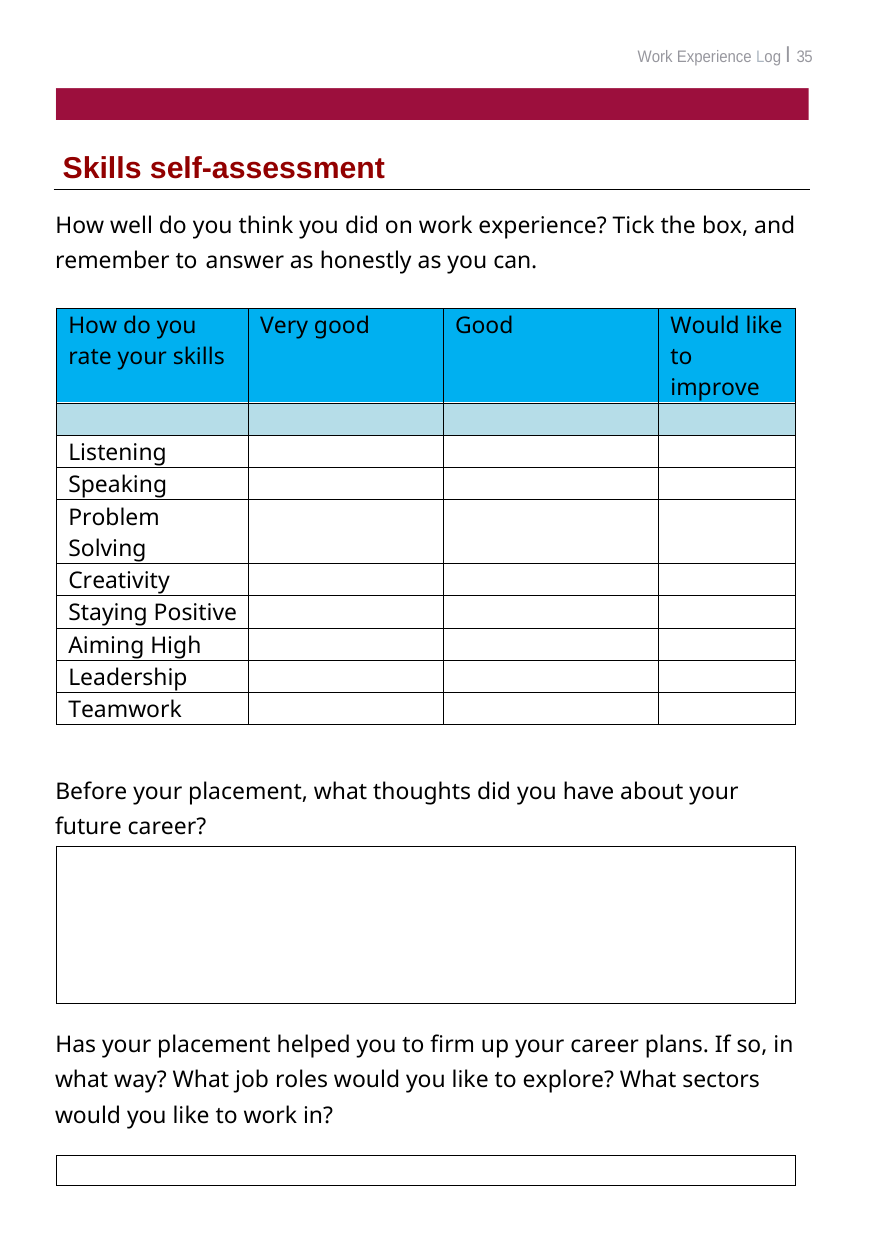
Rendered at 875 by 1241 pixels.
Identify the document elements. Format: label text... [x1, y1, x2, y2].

table_cell [249, 500, 443, 563]
table_cell [659, 693, 795, 724]
table_cell Teamwork [57, 693, 248, 724]
table_cell [444, 564, 658, 595]
table_header Good [444, 309, 658, 402]
table_cell [444, 596, 658, 627]
table_cell [444, 693, 658, 724]
table_cell [444, 404, 658, 435]
table_cell [249, 436, 443, 467]
table_header How do you rate your skills [57, 309, 248, 402]
table_cell [249, 468, 443, 499]
table_cell [249, 564, 443, 595]
table_cell [659, 404, 795, 435]
table_cell Leadership [57, 661, 248, 692]
table_cell Problem Solving [57, 500, 248, 563]
table_cell Aiming High [57, 629, 248, 660]
picture [55, 88, 809, 120]
table_cell [659, 629, 795, 660]
table_cell [659, 500, 795, 563]
table_cell [249, 629, 443, 660]
table_cell [444, 500, 658, 563]
table_header [57, 1156, 795, 1185]
table_cell Listening [57, 436, 248, 467]
table_cell [444, 629, 658, 660]
table_cell [659, 596, 795, 627]
table_cell [444, 436, 658, 467]
table_cell [659, 468, 795, 499]
table_cell [444, 468, 658, 499]
text Before your placement, what thoughts did you have about your future career? [55, 775, 803, 842]
table_cell [249, 404, 443, 435]
table_cell Speaking [57, 468, 248, 499]
table_cell [57, 404, 248, 435]
table_cell [659, 661, 795, 692]
text How well do you think you did on work experience? Tick the box, and remember to answer as honestly as you can. [55, 209, 803, 275]
table_cell [659, 564, 795, 595]
table_cell [249, 661, 443, 692]
table_cell Staying Positive [57, 596, 248, 627]
table_cell [249, 596, 443, 627]
subtitle Skills self-assessment [62, 150, 874, 184]
table_cell [659, 436, 795, 467]
table_cell [249, 693, 443, 724]
table_header Would like to improve [659, 309, 795, 402]
table_header Very good [249, 309, 443, 402]
table_header [57, 847, 795, 1003]
text Has your placement helped you to firm up your career plans. If so, in what way? What job roles would you like to explore? What sectors would you like to work in? [55, 1028, 803, 1130]
table_cell Creativity [57, 564, 248, 595]
table_cell [444, 661, 658, 692]
